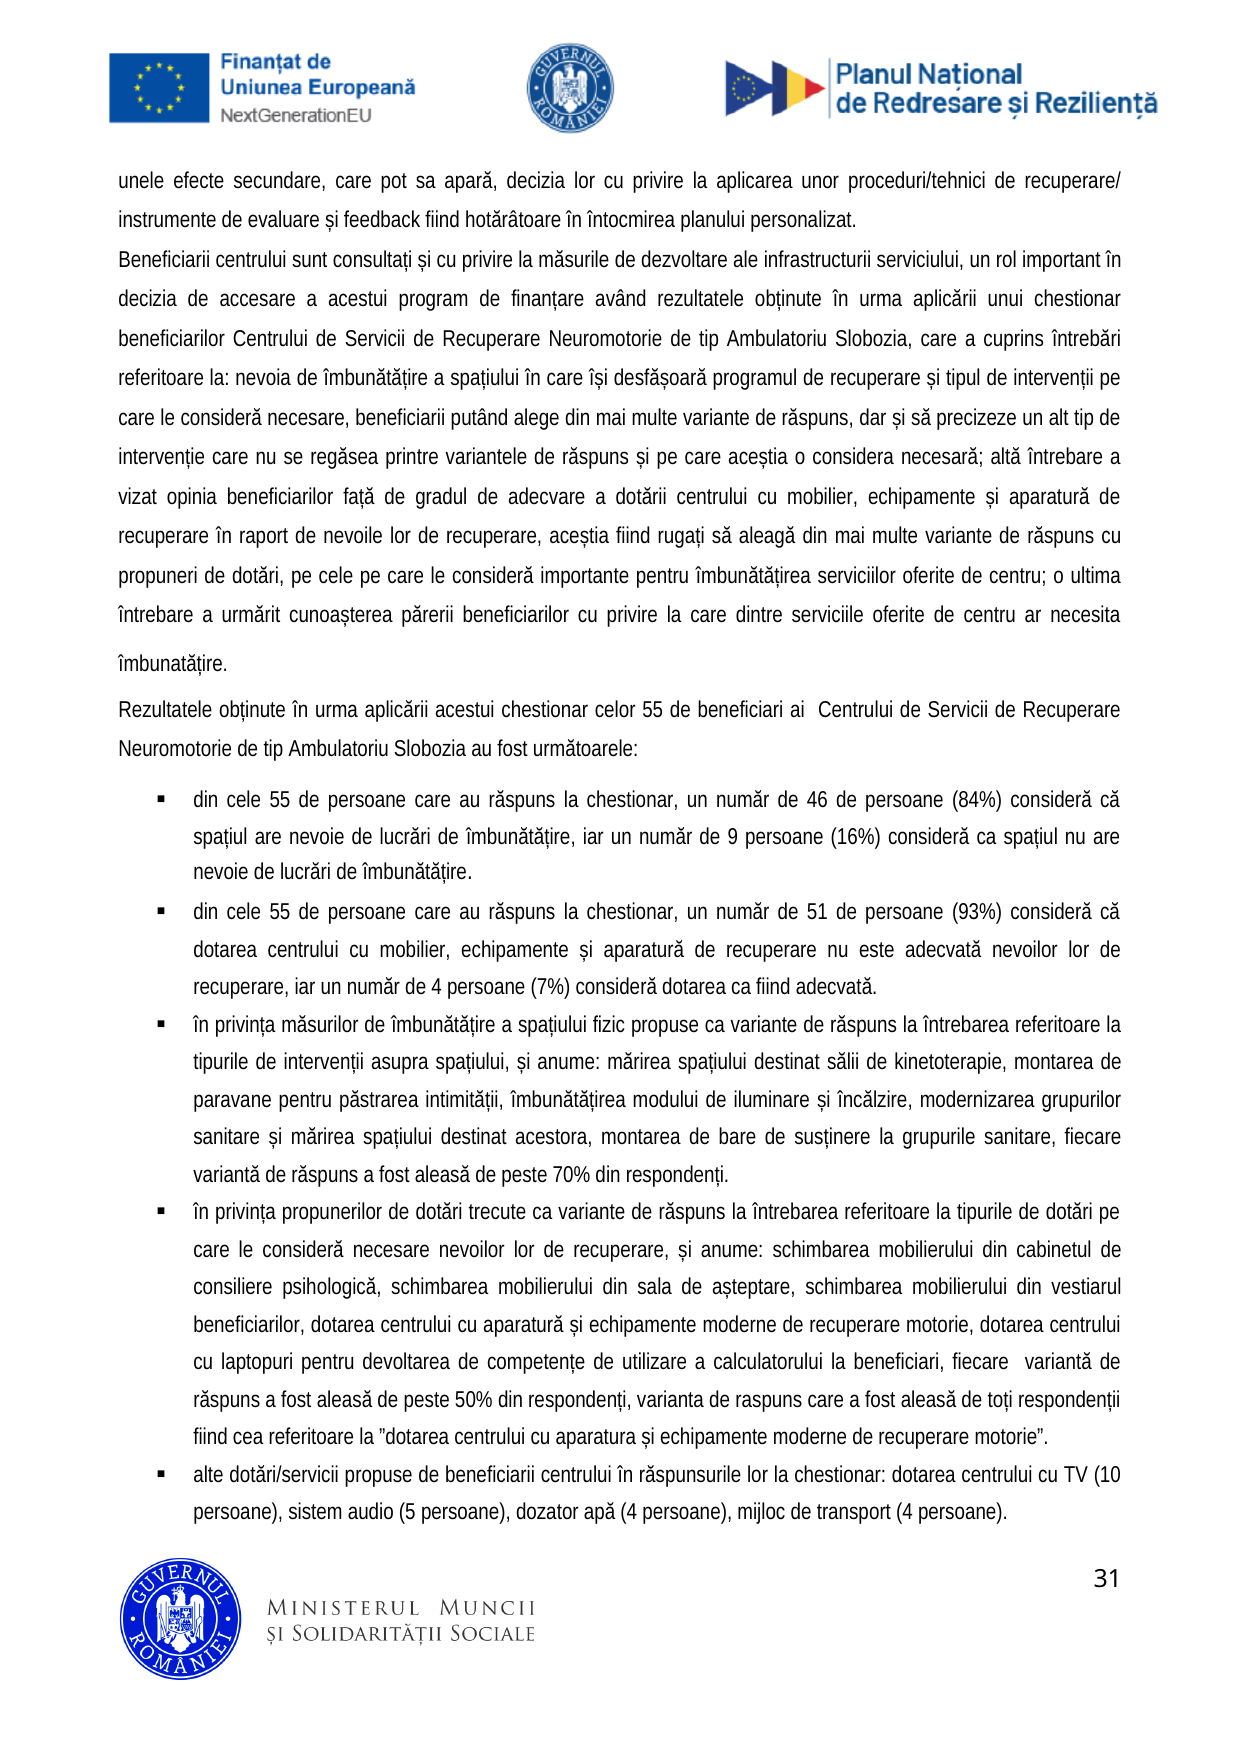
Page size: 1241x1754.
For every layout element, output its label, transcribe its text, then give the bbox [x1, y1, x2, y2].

picture [118, 1556, 534, 1681]
list alte dotări/servicii propuse de beneficiarii centrului în răspunsurile lor la chestionar: dotarea centrului cu TV (10 persoane), sistem audio (5 persoane), dozator apă (4 persoane), mijloc de transport (4 persoane). [156, 1449, 1122, 1524]
text Beneficiarii centrului sunt consultați și cu privire la măsurile de dezvoltare ale infrastructurii serviciului, un rol important în decizia de accesare a acestui program de finanțare având rezultatele obținute în urma aplicării unui chestionar beneficiarilor Centrului de Servicii de Recuperare Neuromotorie de tip Ambulatoriu Slobozia, care a cuprins întrebări referitoare la: nevoia de îmbunătățire a spațiului în care își desfășoară programul de recuperare și tipul de intervenții pe care le consideră necesare, beneficiarii putând alege din mai multe variante de răspuns, dar și să precizeze un alt tip de intervenție care nu se regăsea printre variantele de răspuns și pe care aceștia o considera necesară; altă întrebare a vizat opinia beneficiarilor față de gradul de adecvare a dotării centrului cu mobilier, echipamente și aparatură de recuperare în raport de nevoile lor de recuperare, aceștia fiind rugați să aleagă din mai multe variante de răspuns cu propuneri de dotări, pe cele pe care le consideră importante pentru îmbunătățirea serviciilor oferite de centru; o ultima întrebare a urmărit cunoașterea părerii beneficiarilor cu privire la care dintre serviciile oferite de centru ar necesita îmbunatățire. [118, 246, 1122, 679]
picture [56, 23, 1164, 154]
text Rezultatele obținute în urma aplicării acestui chestionar celor 55 de beneficiari ai Centrului de Servicii de Recuperare Neuromotorie de tip Ambulatoriu Slobozia au fost următoarele: [118, 696, 1122, 761]
list din cele 55 de persoane care au răspuns la chestionar, un număr de 46 de persoane (84%) consideră că spațiul are nevoie de lucrări de îmbunătățire, iar un număr de 9 persoane (16%) consideră ca spațiul nu are nevoie de lucrări de îmbunătățire. [156, 774, 1122, 887]
list în privința propunerilor de dotări trecute ca variante de răspuns la întrebarea referitoare la tipurile de dotări pe care le consideră necesare nevoilor lor de recuperare, și anume: schimbarea mobilierului din cabinetul de consiliere psihologică, schimbarea mobilierului din sala de așteptare, schimbarea mobilierului din vestiarul beneficiarilor, dotarea centrului cu aparatură și echipamente moderne de recuperare motorie, dotarea centrului cu laptopuri pentru devoltarea de competențe de utilizare a calculatorului la beneficiari, fiecare variantă de răspuns a fost aleasă de peste 50% din respondenți, varianta de raspuns care a fost aleasă de toți respondenții fiind cea referitoare la ”dotarea centrului cu aparatura și echipamente moderne de recuperare motorie”. [156, 1187, 1122, 1449]
list din cele 55 de persoane care au răspuns la chestionar, un număr de 51 de persoane (93%) consideră că dotarea centrului cu mobilier, echipamente și aparatură de recuperare nu este adecvată nevoilor lor de recuperare, iar un număr de 4 persoane (7%) consideră dotarea ca fiind adecvată. [156, 887, 1122, 999]
list în privința măsurilor de îmbunătățire a spațiului fizic propuse ca variante de răspuns la întrebarea referitoare la tipurile de intervenții asupra spațiului, și anume: mărirea spațiului destinat sălii de kinetoterapie, montarea de paravane pentru păstrarea intimității, îmbunătățirea modului de iluminare și încălzire, modernizarea grupurilor sanitare și mărirea spațiului destinat acestora, montarea de bare de susținere la grupurile sanitare, fiecare variantă de răspuns a fost aleasă de peste 70% din respondenți. [156, 999, 1122, 1187]
